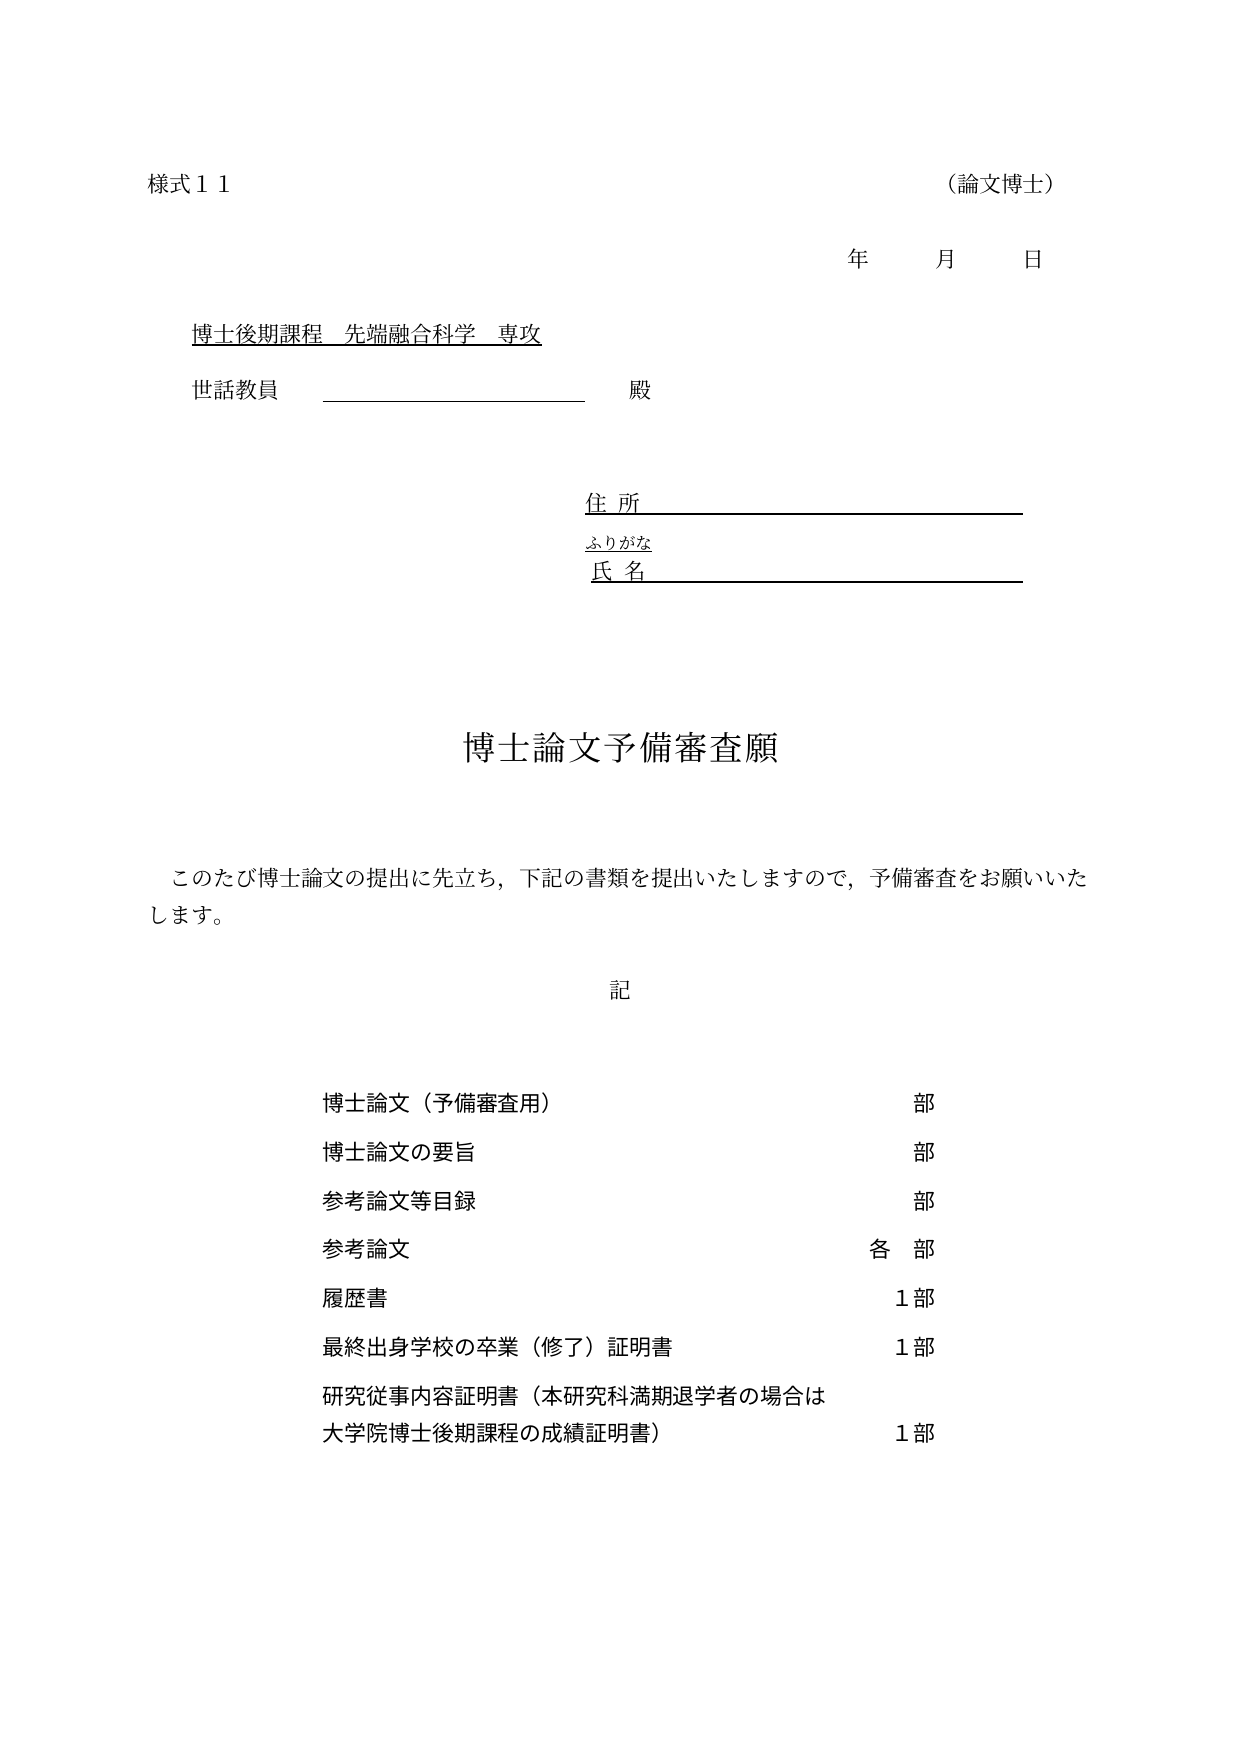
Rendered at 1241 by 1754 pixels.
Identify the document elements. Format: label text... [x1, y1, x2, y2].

text 博士論文（予備審査用） 部 [148, 1083, 1092, 1121]
text 研究従事内容証明書（本研究科満期退学者の場合は [148, 1376, 1092, 1413]
text このたび博士論文の提出に先立ち，下記の書類を提出いたしますので，予備審査をお願いいたします。 [148, 858, 1092, 933]
text 博士後期課程 先端融合科学 専攻 [148, 314, 1092, 352]
text 大学院博士後期課程の成績証明書） １部 [235, 1413, 1092, 1451]
text 参考論文 各 部 [148, 1229, 1092, 1267]
text 住所 [148, 483, 1092, 521]
text 参考論文等目録 部 [148, 1181, 1092, 1218]
text 様式１１ （論文博士） [148, 164, 1092, 202]
text 年 月 日 [148, 239, 1092, 277]
text 世話教員 殿 [148, 371, 1092, 408]
text 博士論文予備審査願 [148, 708, 1092, 783]
text 博士論文の要旨 部 [148, 1132, 1092, 1169]
text 履歴書 １部 [148, 1278, 1092, 1316]
subtitle 記 [148, 971, 1092, 1008]
text 最終出身学校の卒業（修了）証明書 １部 [148, 1327, 1092, 1364]
